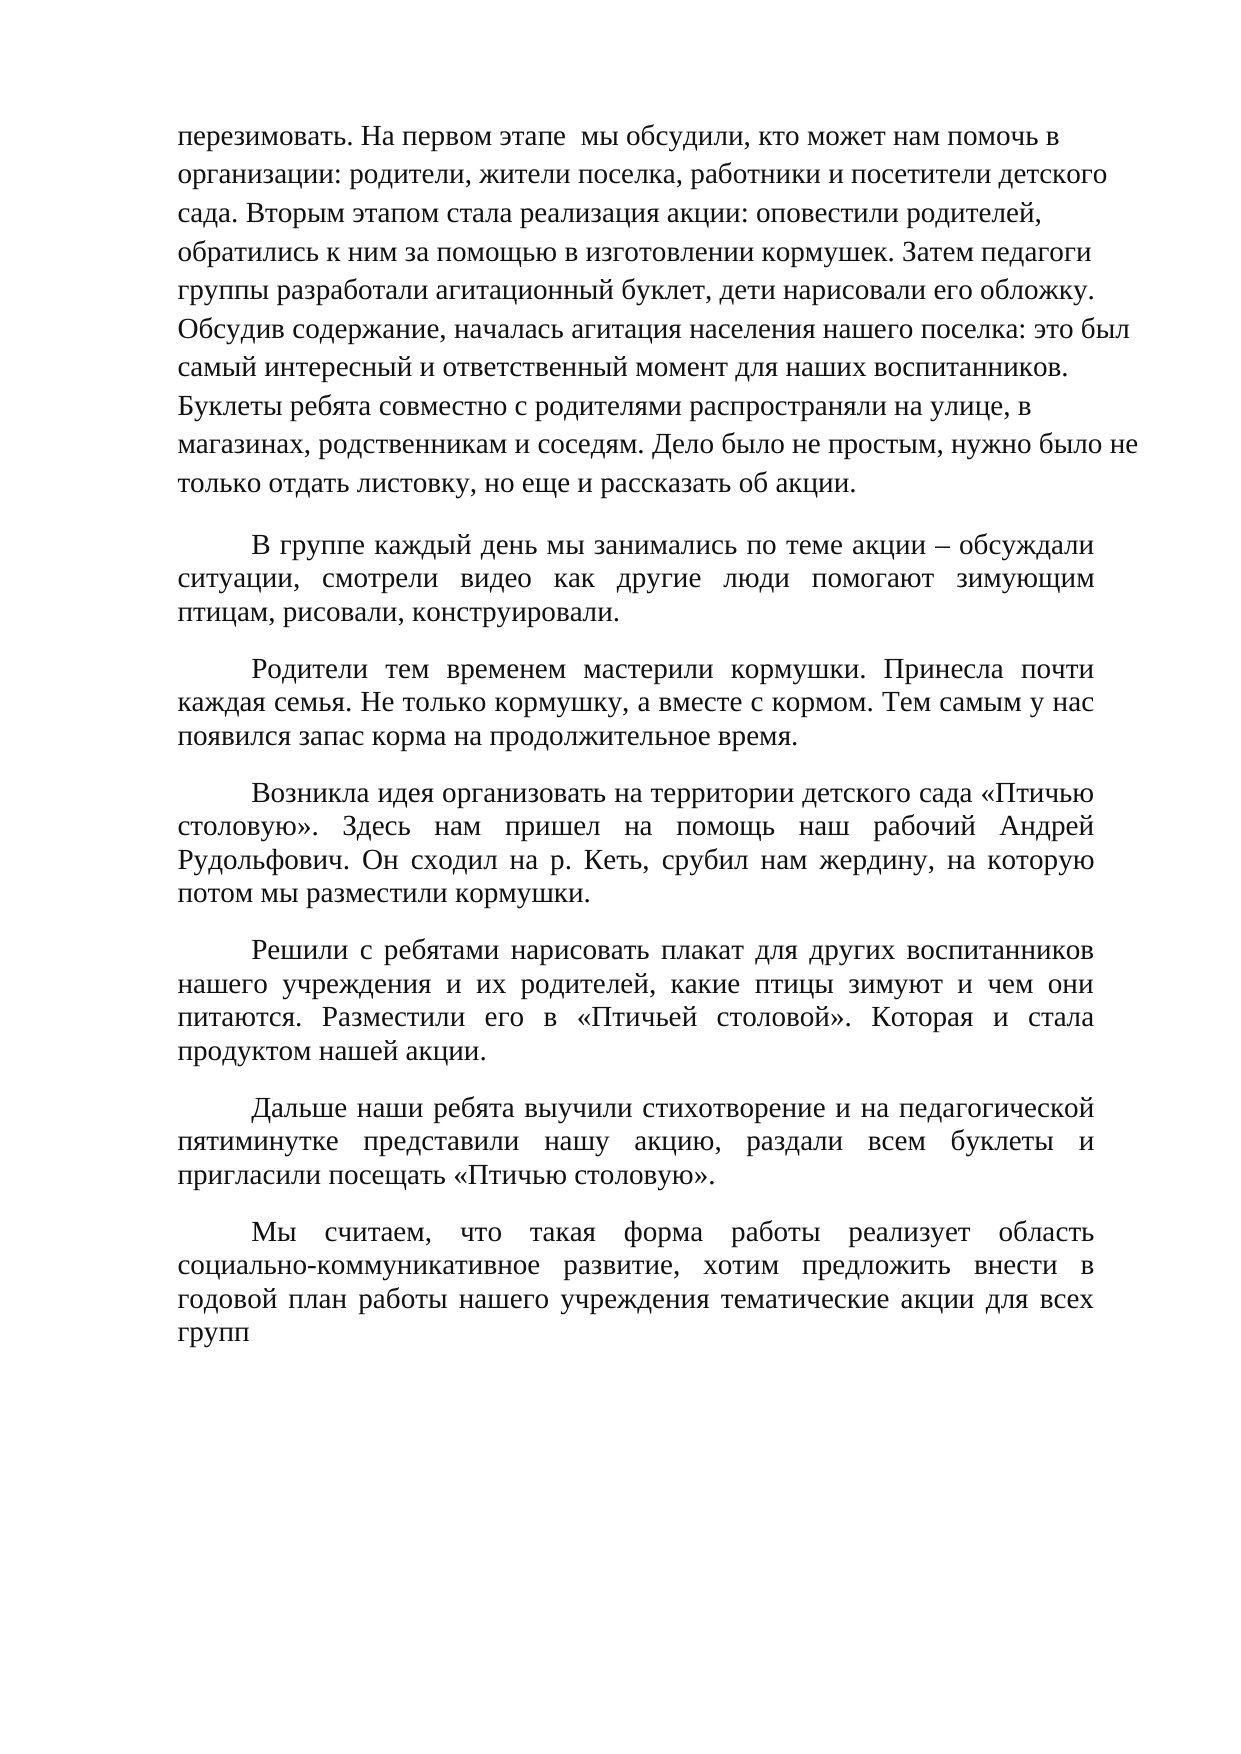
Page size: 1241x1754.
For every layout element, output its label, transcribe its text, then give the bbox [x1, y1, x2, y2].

text Решили с ребятами нарисовать плакат для других воспитанников нашего учреждения и их родителей, какие птицы зимуют и чем они питаются. Разместили его в «Птичьей столовой». Которая и стала продуктом нашей акции. [177, 932, 1095, 1066]
text Возникла идея организовать на территории детского сада «Птичью столовую». Здесь нам пришел на помощь наш рабочий Андрей Рудольфович. Он сходил на р. Кеть, срубил нам жердину, на которую потом мы разместили кормушки. [177, 775, 1095, 909]
text Родители тем временем мастерили кормушки. Принесла почти каждая семья. Не только кормушку, а вместе с кормом. Тем самым у нас появился запас корма на продолжительное время. [177, 651, 1095, 751]
text В группе каждый день мы занимались по теме акции – обсуждали ситуации, смотрели видео как другие люди помогают зимующим птицам, рисовали, конструировали. [177, 527, 1095, 627]
text Мы считаем, что такая форма работы реализует область социально-коммуникативное развитие, хотим предложить внести в годовой план работы нашего учреждения тематические акции для всех групп [177, 1214, 1095, 1348]
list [65, 118, 1152, 498]
text Дальше наши ребята выучили стихотворение и на педагогической пятиминутке представили нашу акцию, раздали всем буклеты и пригласили посещать «Птичью столовую». [177, 1090, 1095, 1190]
